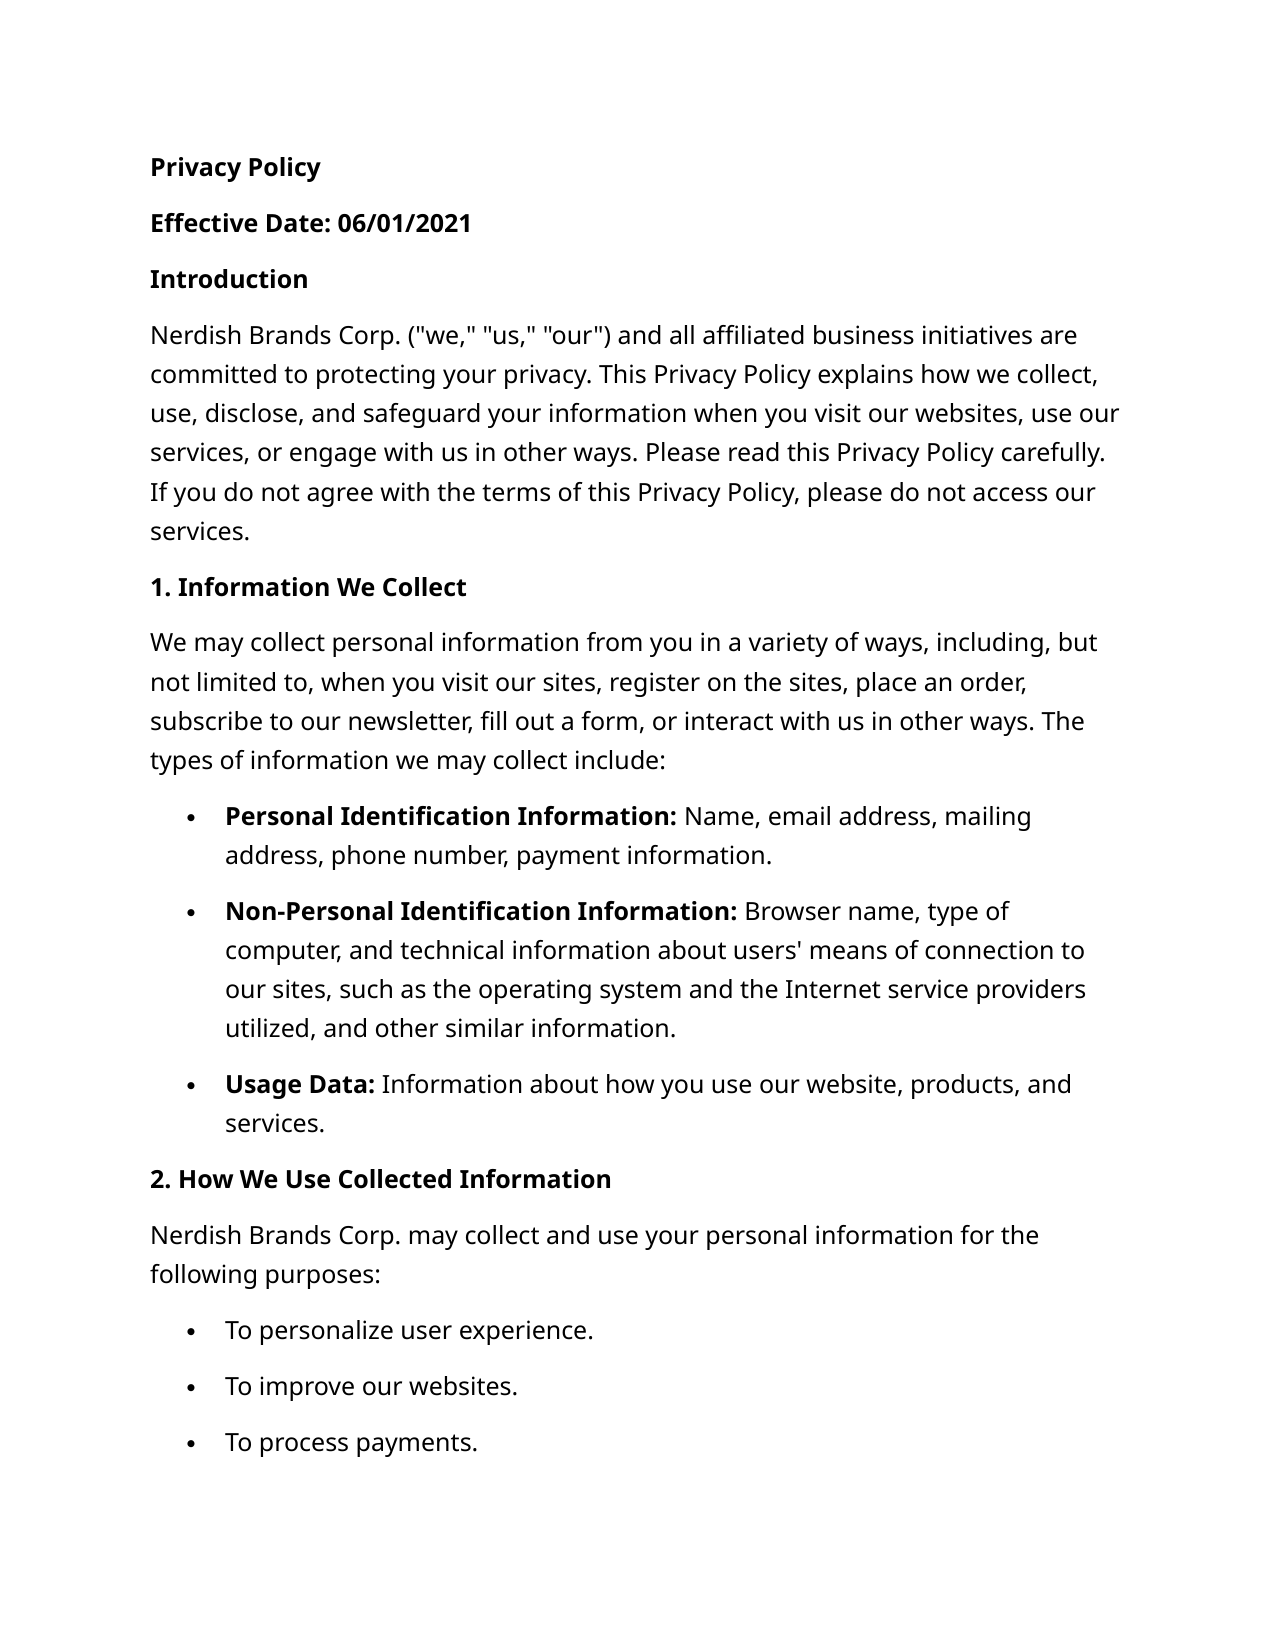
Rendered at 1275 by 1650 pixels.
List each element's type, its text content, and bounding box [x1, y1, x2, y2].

text Effective Date: 06/01/2021 [150, 206, 1125, 240]
list To improve our websites. [187, 1368, 1125, 1402]
text Introduction [150, 262, 1125, 296]
text Privacy Policy [150, 150, 1125, 184]
list Personal Identification Information: Name, email address, mailing address, phone number, payment information. [187, 798, 1125, 872]
text 2. How We Use Collected Information [150, 1162, 1125, 1196]
text Nerdish Brands Corp. ("we," "us," "our") and all affiliated business initiatives are committed to protecting your privacy. This Privacy Policy explains how we collect, use, disclose, and safeguard your information when you visit our websites, use our services, or engage with us in other ways. Please read this Privacy Policy carefully. If you do not agree with the terms of this Privacy Policy, please do not access our services. [150, 317, 1125, 547]
list Usage Data: Information about how you use our website, products, and services. [187, 1067, 1125, 1140]
list To personalize user experience. [187, 1312, 1125, 1347]
text We may collect personal information from you in a variety of ways, including, but not limited to, when you visit our sites, register on the sites, place an order, subscribe to our newsletter, fill out a form, or interact with us in other ways. The types of information we may collect include: [150, 625, 1125, 777]
list Non-Personal Identification Information: Browser name, type of computer, and technical information about users' means of connection to our sites, such as the operating system and the Internet service providers utilized, and other similar information. [187, 893, 1125, 1045]
text 1. Information We Collect [150, 569, 1125, 603]
list To process payments. [187, 1424, 1125, 1458]
text Nerdish Brands Corp. may collect and use your personal information for the following purposes: [150, 1217, 1125, 1291]
